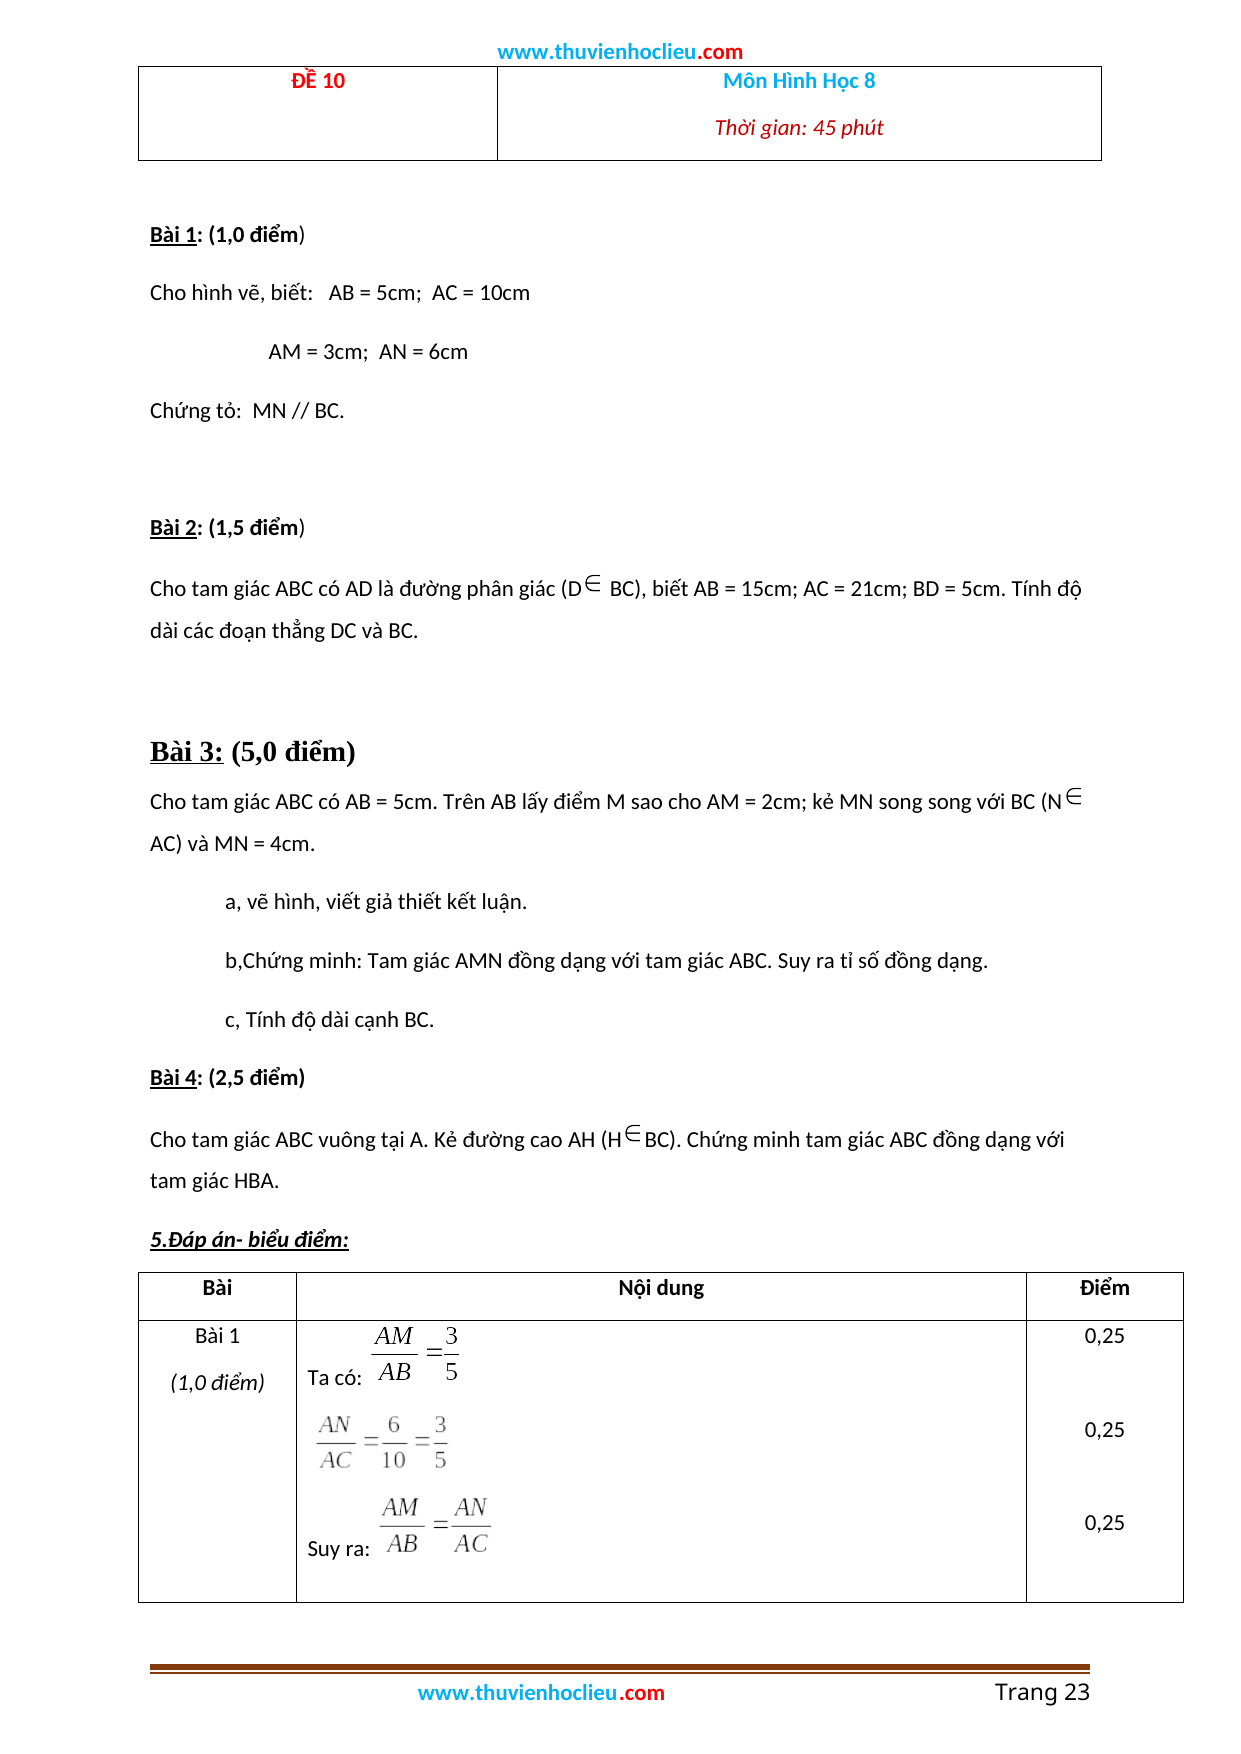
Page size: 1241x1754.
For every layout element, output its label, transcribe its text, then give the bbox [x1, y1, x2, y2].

text c, Tính độ dài cạnh BC. [150, 1005, 1090, 1033]
text Cho tam giác ABC có AB = 5cm. lấy điểm M sao cho AM = 2cm; kẻ MN song song với BC (N AC) và MN = 4cm. [150, 784, 1090, 857]
text 5.Đáp án- biểu điểm: [150, 1225, 1090, 1253]
table_header Điểm [1027, 1273, 1183, 1320]
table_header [139, 67, 497, 160]
text a, vẽ hình, viết giả thiết kết luận. [150, 887, 1090, 915]
text Bài 3: (5,0 điểm) [150, 734, 1090, 767]
text Cho hình vẽ, biết: AB = 5cm; AC = 10cm [150, 278, 1090, 307]
text AM = 3cm; AN = 6cm [150, 337, 1090, 365]
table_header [498, 67, 1101, 160]
text Cho tam giác ABC vuông tại A. Kẻ đường cao AH (HBC). Chứng minh tam giác ABC đồng dạng với tam giác HBA. [150, 1122, 1090, 1195]
table_header Nội dung [297, 1273, 1026, 1320]
text Cho tam giác ABC có AD là đường phân giác (D BC), biết AB = 15cm; AC = 21cm; BD = 5cm. Tính độ dài các đoạn thẳng DC và BC. [150, 572, 1090, 644]
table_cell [297, 1321, 1026, 1602]
text Chứng tỏ: MN // BC. [150, 396, 1090, 424]
table_cell Bài 1 (1,0 điểm) [139, 1321, 296, 1602]
table_cell 0,25 0,25 0,25 0,25 [1027, 1321, 1183, 1602]
text b,Chứng minh: Tam giác AMN đồng dạng với tam giác ABC. Suy ra tỉ số đồng dạng. [150, 946, 1090, 974]
text Bài 2: (1,5 điểm) [150, 513, 1090, 541]
table_header Bài [139, 1273, 296, 1320]
text Bài 1: (1,0 điểm) [150, 220, 1090, 248]
text Bài 4: (2,5 điểm) [150, 1063, 1090, 1091]
